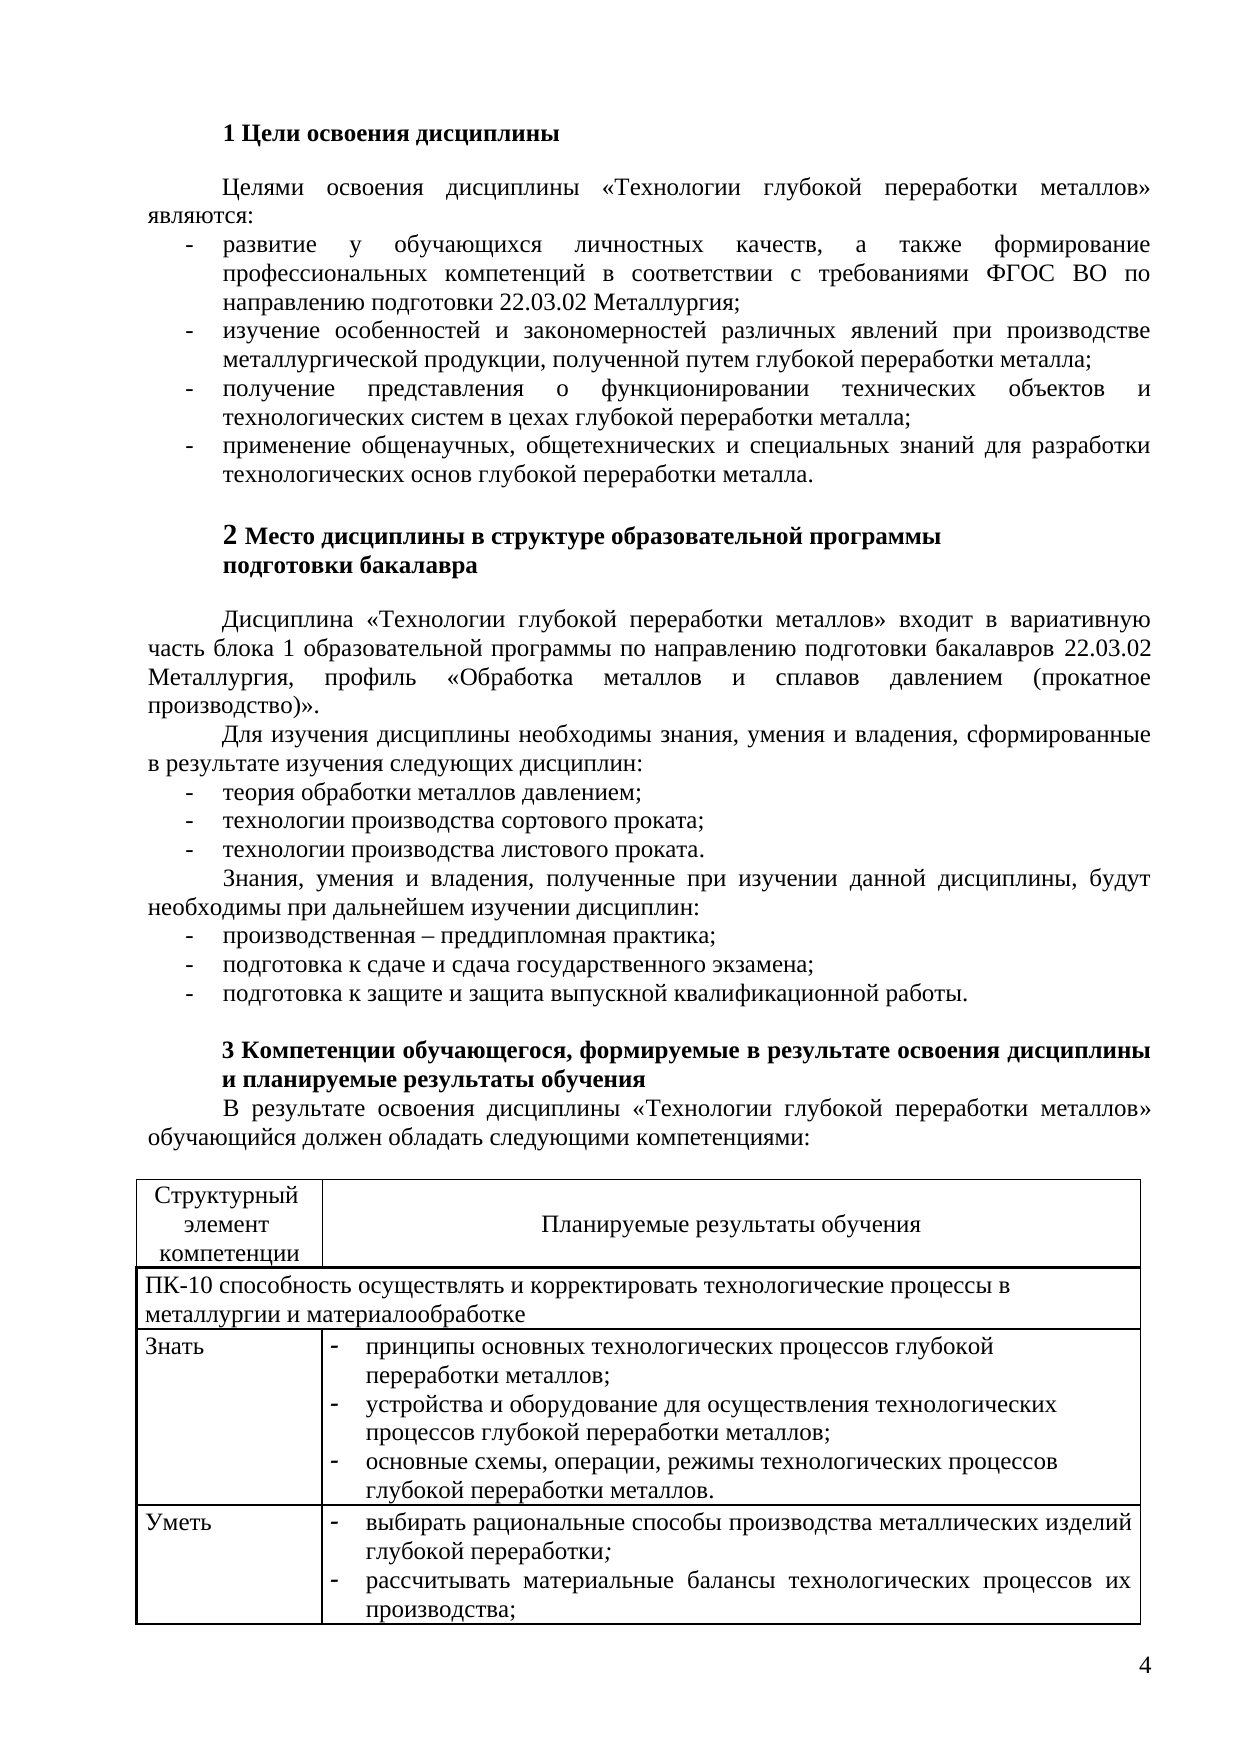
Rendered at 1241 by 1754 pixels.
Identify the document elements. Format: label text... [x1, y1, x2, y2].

list подготовка к сдаче и сдача государственного экзамена; [185, 949, 1152, 978]
text В результате освоения дисциплины «Технологии глубокой переработки металлов» обучающийся должен обладать следующими компетенциями: [148, 1093, 1152, 1150]
text 3 Компетенции обучающегося, формируемые в результате освоения дисциплины и планируемые результаты обучения [222, 1035, 1152, 1093]
table_cell Знать [138, 1330, 321, 1504]
list применение общенаучных, общетехнических и специальных знаний для разработки технологических основ глубокой переработки металла. [185, 431, 1152, 488]
text 2 Место дисциплины в структуре образовательной программы [148, 517, 1152, 550]
list развитие у обучающихся личностных качеств, а также формирование профессиональных компетенций в соответствии с требованиями ФГОС ВО по направлению подготовки 22.03.02 Металлургия; [185, 229, 1152, 316]
list технологии производства листового проката. [185, 834, 1152, 863]
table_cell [323, 1506, 1140, 1622]
text Дисциплина «Технологии глубокой переработки металлов» входит в вариативную часть блока 1 образовательной программы по направлению подготовки бакалавров 22.03.02 Металлургия, профиль «Обработка металлов и сплавов давлением (прокатное производство)». [148, 604, 1152, 719]
text подготовки бакалавра [148, 550, 1152, 579]
table_header Структурный элемент компетенции [137, 1180, 322, 1266]
table_cell принципы основных технологических процессов глубокой переработки металлов; устройства и оборудование для осуществления технологических процессов глубокой переработки металлов; основные схемы, операции, режимы технологических процессов глубокой переработки металлов. [323, 1330, 1140, 1504]
table_cell ПК-10 способность осуществлять и корректировать технологические процессы в металлургии и материалообработке [138, 1269, 1140, 1328]
text Целями освоения дисциплины «Технологии глубокой переработки металлов» являются: [148, 172, 1152, 229]
list технологии производства сортового проката; [185, 805, 1152, 834]
list изучение особенностей и закономерностей различных явлений при производстве металлургической продукции, полученной путем глубокой переработки металла; [185, 316, 1152, 373]
list производственная – преддипломная практика; [185, 920, 1152, 949]
table_header Планируемые результаты обучения [323, 1180, 1140, 1266]
text Знания, умения и владения, полученные при изучении данной дисциплины, будут необходимы при дальнейшем изучении дисциплин: [148, 863, 1152, 920]
list получение представления о функционировании технических объектов и технологических систем в цехах глубокой переработки металла; [185, 373, 1152, 431]
text Для изучения дисциплины необходимы знания, умения и владения, сформированные в результате изучения следующих дисциплин: [148, 719, 1152, 777]
text 1 Цели освоения дисциплины [148, 118, 1152, 147]
list подготовка к защите и защита выпускной квалификационной работы. [185, 978, 1152, 1007]
table_cell Уметь [138, 1506, 321, 1622]
list теория обработки металлов давлением; [185, 777, 1152, 805]
